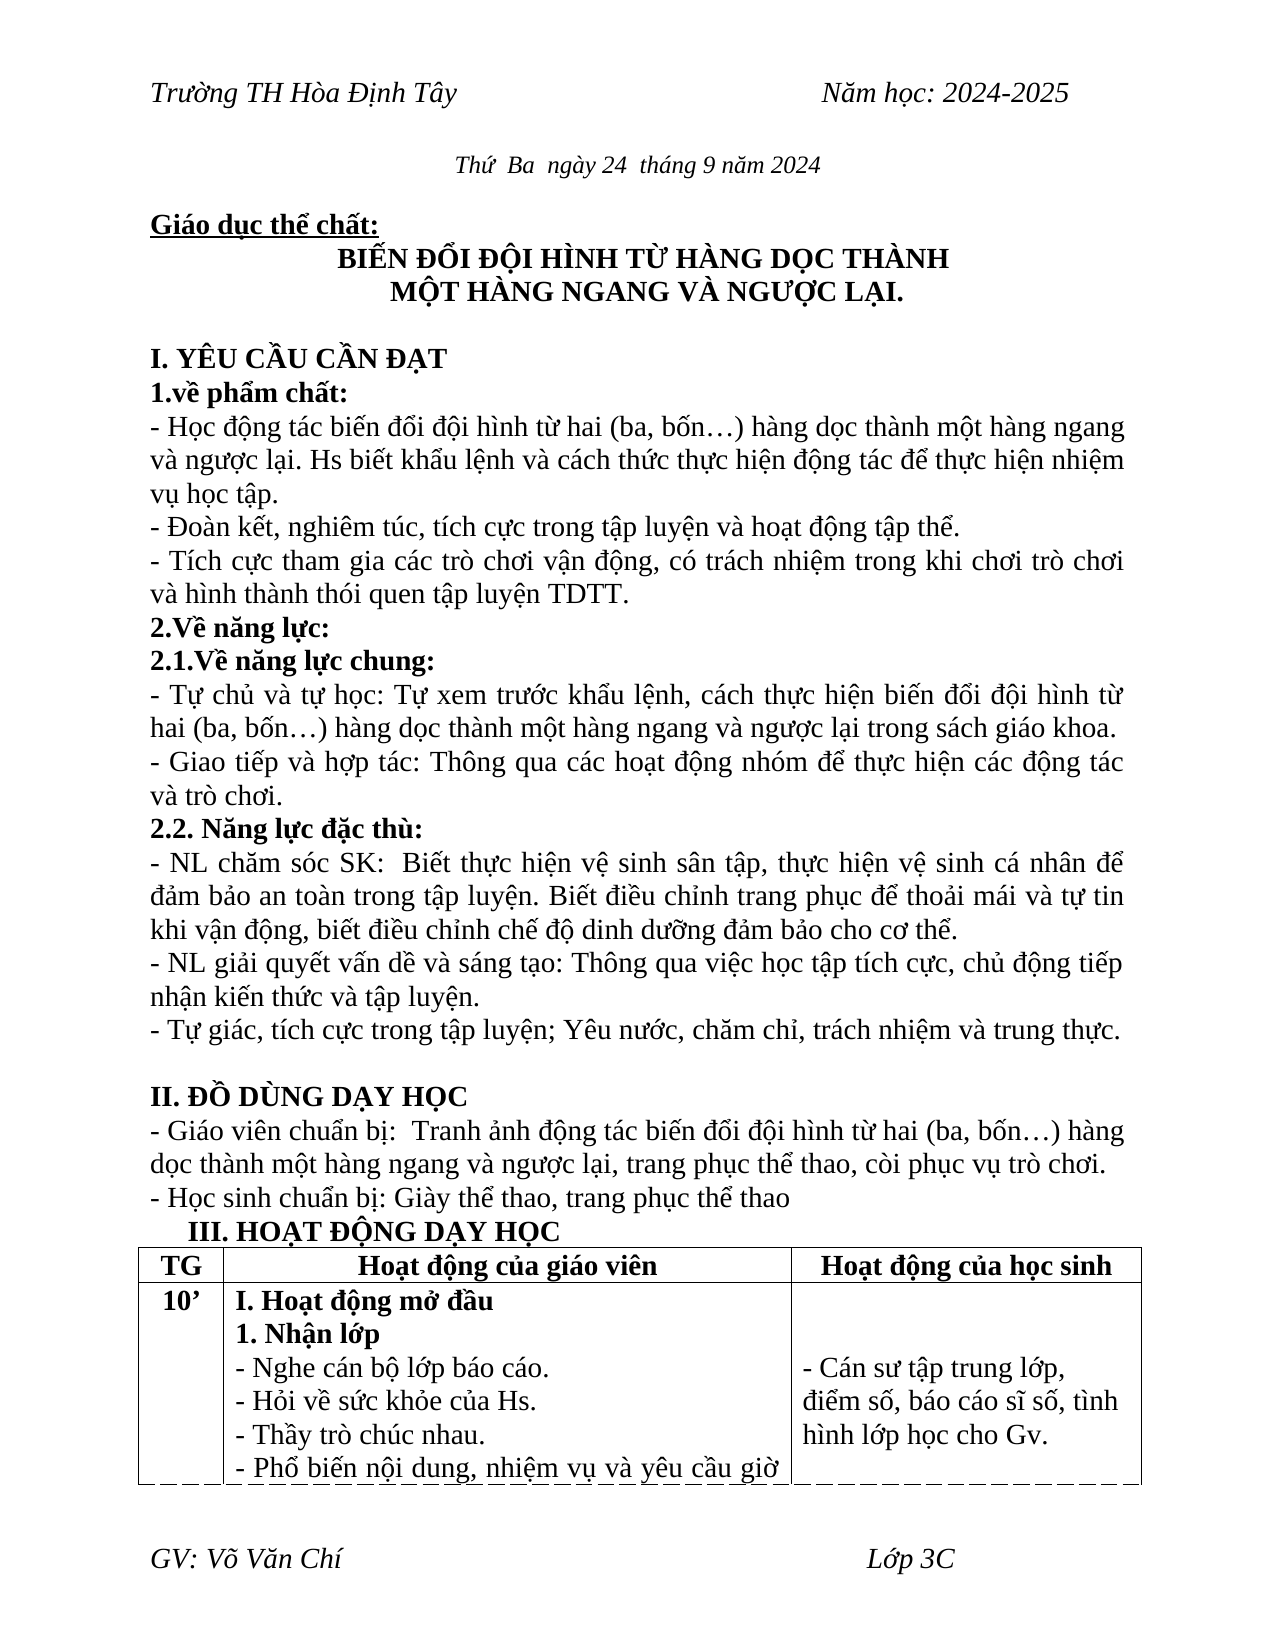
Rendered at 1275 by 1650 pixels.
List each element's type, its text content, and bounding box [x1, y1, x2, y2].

table_header Hoạt động của giáo viên [224, 1248, 791, 1282]
text II. ĐỒ DÙNG DẠY HỌC [150, 1079, 1125, 1113]
text - Tự giác, tích cực trong tập luyện; Yêu nước, chăm chỉ, trách nhiệm và trung thực. [150, 1012, 1125, 1046]
text III. HOẠT ĐỘNG DẠY HỌC [150, 1214, 1125, 1247]
text I. YÊU CẦU CẦN ĐẠT [150, 342, 1125, 375]
text - NL giải quyết vấn dề và sáng tạo: Thông qua việc học tập tích cực, chủ động tiếp nhận kiến thức và tập luyện. [150, 945, 1125, 1012]
text Giáo dục thể chất: [150, 207, 1125, 241]
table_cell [792, 1283, 1141, 1484]
text - Tích cực tham gia các trò chơi vận động, có trách nhiệm trong khi chơi trò chơi và hình thành thói quen tập luyện TDTT. [150, 543, 1125, 610]
text MỘT HÀNG NGANG VÀ NGƯỢC LẠI. [161, 274, 1125, 308]
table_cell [224, 1283, 791, 1484]
text 1.về phẩm chất: [150, 375, 1125, 409]
text - Học động tác biến đổi đội hình từ hai (ba, bốn…) hàng dọc thành một hàng ngang và ngược lại. Hs biết khẩu lệnh và cách thức thực hiện động tác để thực hiện nhiệm vụ học tập. [150, 409, 1125, 509]
text - NL chăm sóc SK: Biết thực hiện vệ sinh sân tập, thực hiện vệ sinh cá nhân để đảm bảo an toàn trong tập luyện. Biết điều chỉnh trang phục để thoải mái và tự tin khi vận động, biết điều chỉnh chế độ dinh dưỡng đảm bảo cho cơ thể. [150, 845, 1125, 945]
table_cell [139, 1283, 223, 1484]
table_header TG [139, 1248, 223, 1282]
text - Đoàn kết, nghiêm túc, tích cực trong tập luyện và hoạt động tập thể. [150, 509, 1125, 543]
text 2.1.Về năng lực chung: [150, 643, 1125, 677]
table_header Hoạt động của học sinh [792, 1248, 1141, 1282]
text - Học sinh chuẩn bị: Giày thể thao, trang phục thể thao [150, 1180, 1125, 1214]
text Thứ Ba ngày 24 tháng 9 năm 2024 [150, 150, 1125, 179]
text BIẾN ĐỔI ĐỘI HÌNH TỪ HÀNG DỌC THÀNH [161, 241, 1125, 274]
text 2.2. Năng lực đặc thù: [150, 811, 1125, 845]
text - Giao tiếp và hợp tác: Thông qua các hoạt động nhóm để thực hiện các động tác và trò chơi. [150, 744, 1125, 811]
text - Tự chủ và tự học: Tự xem trước khẩu lệnh, cách thực hiện biến đổi đội hình từ hai (ba, bốn…) hàng dọc thành một hàng ngang và ngược lại trong sách giáo khoa. [150, 677, 1125, 744]
text - Giáo viên chuẩn bị: Tranh ảnh động tác biến đổi đội hình từ hai (ba, bốn…) hàng dọc thành một hàng ngang và ngược lại, trang phục thể thao, còi phục vụ trò chơi. [150, 1113, 1125, 1180]
text 2.Về năng lực: [150, 610, 1125, 643]
